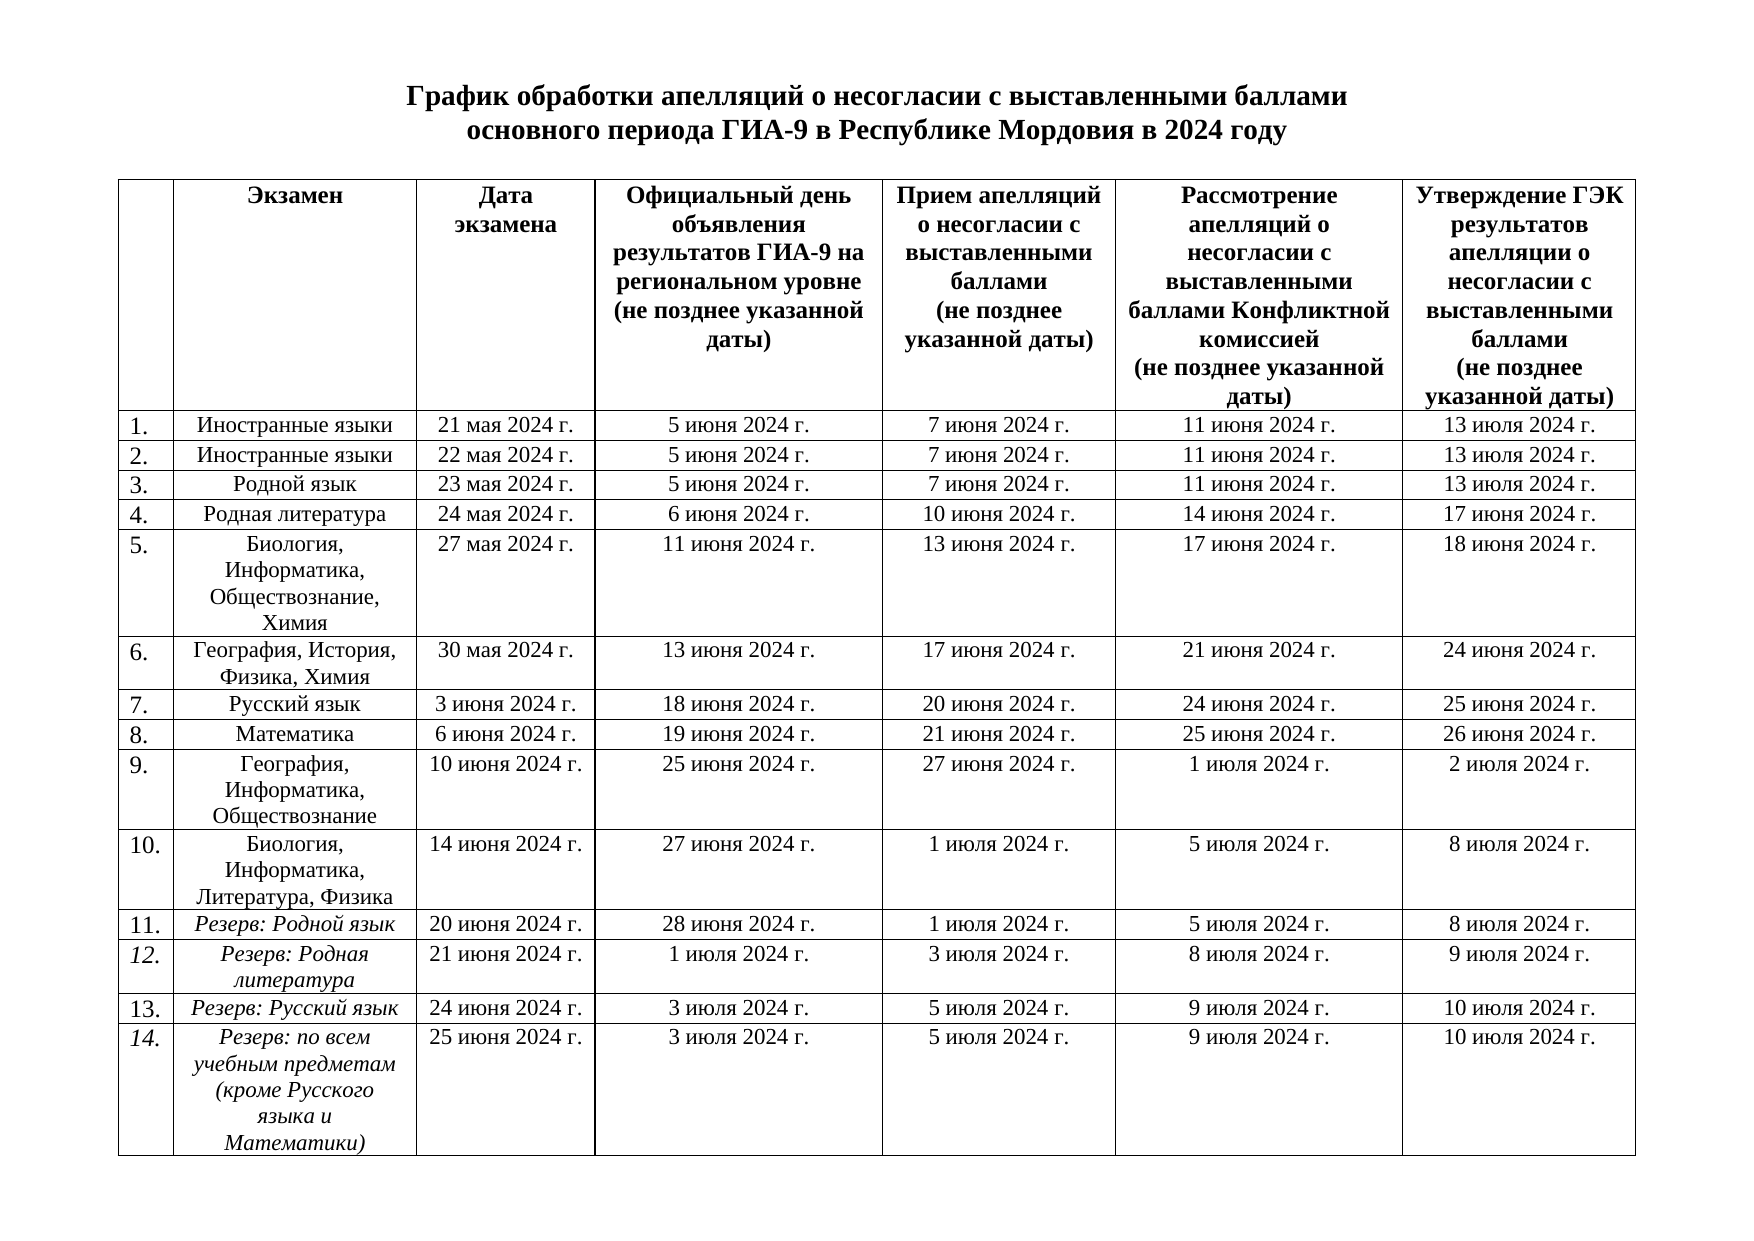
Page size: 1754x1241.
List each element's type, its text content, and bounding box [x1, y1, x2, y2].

table_cell Резерв: Родная литература [174, 940, 416, 993]
table_cell 1 июля 2024 г. [883, 830, 1115, 909]
table_cell 17 июня 2024 г. [1116, 530, 1402, 636]
table_cell [119, 940, 173, 993]
table_cell Иностранные языки [174, 441, 416, 469]
table_cell 24 мая 2024 г. [417, 500, 594, 529]
table_cell 11 июня 2024 г. [1116, 471, 1402, 499]
table_cell 19 июня 2024 г. [596, 720, 882, 749]
table_cell 9 июля 2024 г. [1116, 994, 1402, 1022]
table_header Официальный день объявления результатов ГИА-9 на региональном уровне (не позднее указанной даты) [596, 180, 882, 410]
table_cell 13 июля 2024 г. [1403, 471, 1635, 499]
table_cell Русский язык [174, 690, 416, 719]
table_cell 21 мая 2024 г. [417, 411, 594, 440]
table_cell 8 июля 2024 г. [1403, 910, 1635, 939]
table_cell [119, 830, 173, 909]
table_cell Биология, Информатика, Литература, Физика [174, 830, 416, 909]
table_cell 25 июня 2024 г. [1116, 720, 1402, 749]
table_cell [119, 750, 173, 829]
table_cell 9 июля 2024 г. [1116, 1024, 1402, 1155]
table_cell 27 июня 2024 г. [883, 750, 1115, 829]
table_cell 25 июня 2024 г. [596, 750, 882, 829]
table_cell 20 июня 2024 г. [417, 910, 594, 939]
table_cell 3 июля 2024 г. [596, 1024, 882, 1155]
table_cell 23 мая 2024 г. [417, 471, 594, 499]
table_cell 13 июня 2024 г. [596, 637, 882, 689]
table_header Дата экзамена [417, 180, 594, 410]
table_cell 13 июля 2024 г. [1403, 411, 1635, 440]
table_cell 20 июня 2024 г. [883, 690, 1115, 719]
table_cell 11 июня 2024 г. [1116, 441, 1402, 469]
table_cell [119, 994, 173, 1022]
table_cell 22 мая 2024 г. [417, 441, 594, 469]
table_cell [119, 720, 173, 749]
table_cell 3 июля 2024 г. [596, 994, 882, 1022]
table_cell 13 июля 2024 г. [1403, 441, 1635, 469]
table_cell 25 июня 2024 г. [1403, 690, 1635, 719]
table_cell 7 июня 2024 г. [883, 441, 1115, 469]
table_cell 10 июня 2024 г. [417, 750, 594, 829]
table_cell 3 июня 2024 г. [417, 690, 594, 719]
table_cell 24 июня 2024 г. [1116, 690, 1402, 719]
table_cell 8 июля 2024 г. [1403, 830, 1635, 909]
table_cell Биология, Информатика, Обществознание, Химия [174, 530, 416, 636]
table_cell 27 июня 2024 г. [596, 830, 882, 909]
table_cell [119, 637, 173, 689]
table_cell [119, 411, 173, 440]
table_cell 5 июня 2024 г. [596, 471, 882, 499]
table_cell 13 июня 2024 г. [883, 530, 1115, 636]
table_cell 5 июля 2024 г. [883, 1024, 1115, 1155]
text основного периода ГИА-9 в Республике Мордовия в 2024 году [118, 112, 1636, 145]
table_cell [119, 1024, 173, 1155]
table_cell 14 июня 2024 г. [1116, 500, 1402, 529]
table_cell 11 июня 2024 г. [596, 530, 882, 636]
table_cell 21 июня 2024 г. [1116, 637, 1402, 689]
table_cell 26 июня 2024 г. [1403, 720, 1635, 749]
table_cell 18 июня 2024 г. [1403, 530, 1635, 636]
table_cell География, Информатика, Обществознание [174, 750, 416, 829]
table_cell 5 июня 2024 г. [596, 411, 882, 440]
table_cell 9 июля 2024 г. [1403, 940, 1635, 993]
table_cell 1 июля 2024 г. [883, 910, 1115, 939]
table_cell География, История, Физика, Химия [174, 637, 416, 689]
table_cell 1 июля 2024 г. [596, 940, 882, 993]
table_cell [119, 530, 173, 636]
table_cell 5 июля 2024 г. [1116, 910, 1402, 939]
table_cell 8 июля 2024 г. [1116, 940, 1402, 993]
table_cell [119, 500, 173, 529]
table_cell 10 июня 2024 г. [883, 500, 1115, 529]
table_cell 21 июня 2024 г. [417, 940, 594, 993]
table_cell 5 июня 2024 г. [596, 441, 882, 469]
text График обработки апелляций о несогласии с выставленными баллами [118, 78, 1636, 112]
table_cell 24 июня 2024 г. [1403, 637, 1635, 689]
table_cell 3 июля 2024 г. [883, 940, 1115, 993]
table_header [119, 180, 173, 410]
table_header Рассмотрение апелляций о несогласии с выставленными баллами Конфликтной комиссией (не позднее указанной даты) [1116, 180, 1402, 410]
table_cell 10 июля 2024 г. [1403, 1024, 1635, 1155]
table_cell [119, 910, 173, 939]
table_cell Математика [174, 720, 416, 749]
table_header Утверждение ГЭК результатов апелляции о несогласии с выставленными баллами (не позднее указанной даты) [1403, 180, 1635, 410]
table_cell 28 июня 2024 г. [596, 910, 882, 939]
table_cell 1 июля 2024 г. [1116, 750, 1402, 829]
table_cell 17 июня 2024 г. [1403, 500, 1635, 529]
table_cell Родная литература [174, 500, 416, 529]
table_cell 11 июня 2024 г. [1116, 411, 1402, 440]
table_cell 14 июня 2024 г. [417, 830, 594, 909]
table_cell Иностранные языки [174, 411, 416, 440]
table_cell 6 июня 2024 г. [596, 500, 882, 529]
table_cell 5 июля 2024 г. [1116, 830, 1402, 909]
table_cell 2 июля 2024 г. [1403, 750, 1635, 829]
table_cell Резерв: по всем учебным предметам (кроме Русского языка и Математики) [174, 1024, 416, 1155]
table_cell 24 июня 2024 г. [417, 994, 594, 1022]
table_cell [119, 441, 173, 469]
table_cell 17 июня 2024 г. [883, 637, 1115, 689]
table_cell [119, 690, 173, 719]
table_cell 18 июня 2024 г. [596, 690, 882, 719]
table_cell Резерв: Русский язык [174, 994, 416, 1022]
table_cell 10 июля 2024 г. [1403, 994, 1635, 1022]
table_cell Резерв: Родной язык [174, 910, 416, 939]
table_cell [119, 471, 173, 499]
table_cell 7 июня 2024 г. [883, 471, 1115, 499]
table_cell 5 июля 2024 г. [883, 994, 1115, 1022]
table_header Экзамен [174, 180, 416, 410]
table_cell 21 июня 2024 г. [883, 720, 1115, 749]
table_cell 25 июня 2024 г. [417, 1024, 594, 1155]
table_cell Родной язык [174, 471, 416, 499]
table_header Прием апелляций о несогласии с выставленными баллами (не позднее указанной даты) [883, 180, 1115, 410]
table_cell 7 июня 2024 г. [883, 411, 1115, 440]
table_cell 27 мая 2024 г. [417, 530, 594, 636]
table_cell 30 мая 2024 г. [417, 637, 594, 689]
table_cell 6 июня 2024 г. [417, 720, 594, 749]
